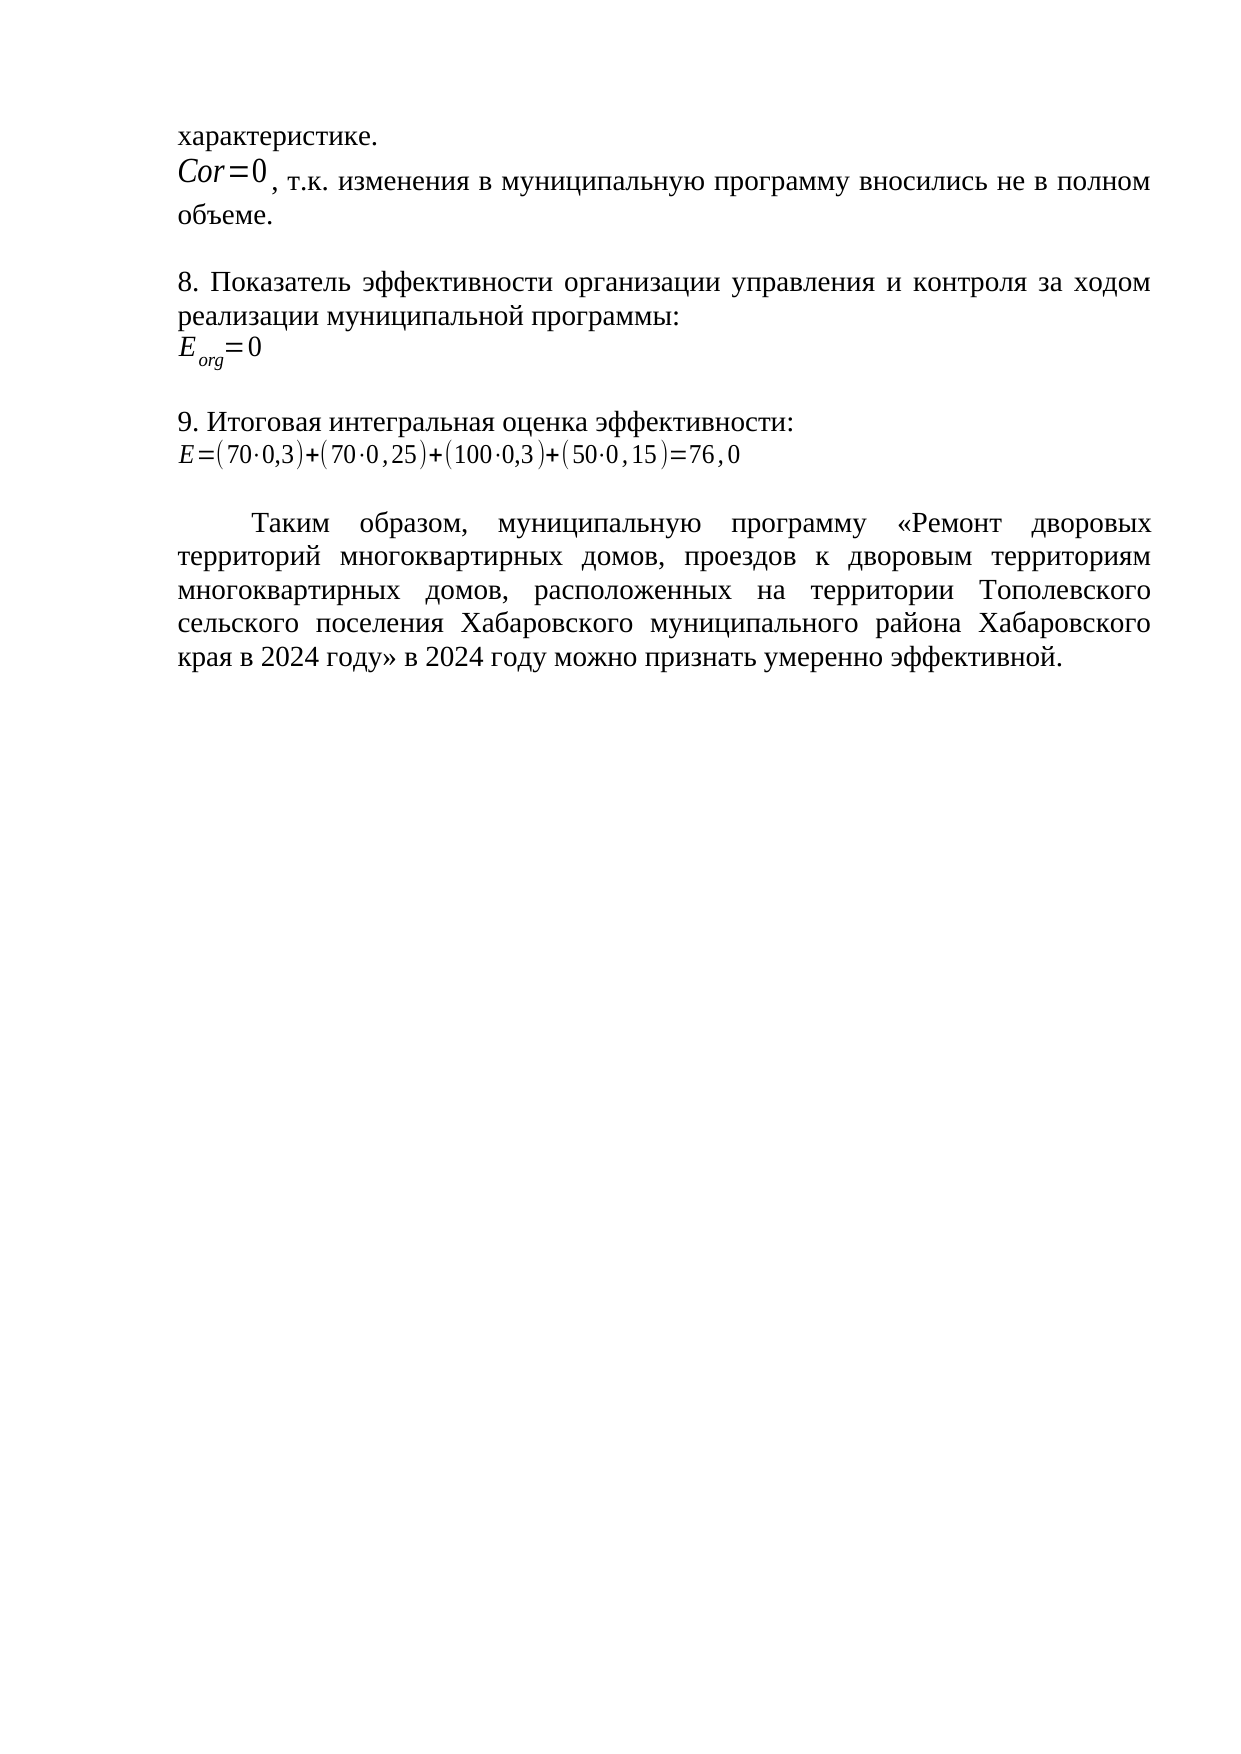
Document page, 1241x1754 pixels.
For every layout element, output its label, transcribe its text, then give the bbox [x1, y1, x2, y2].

text Таким образом, муниципальную программу «Ремонт дворовых территорий многоквартирных домов, проездов к дворовым территориям многоквартирных домов, расположенных на территории Тополевского сельского поселения Хабаровского муниципального района Хабаровского края в 2024 году» в 2024 году можно признать умеренно эффективной. [177, 505, 1152, 673]
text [177, 118, 1152, 152]
text 8. Показатель эффективности организации управления и контроля за ходом реализации муниципальной программы: [177, 264, 1152, 331]
text 9. Итоговая интегральная оценка эффективности: [177, 404, 1152, 437]
text , т.к. изменения в муниципальную программу вносились не в полном объеме. [177, 152, 1152, 231]
